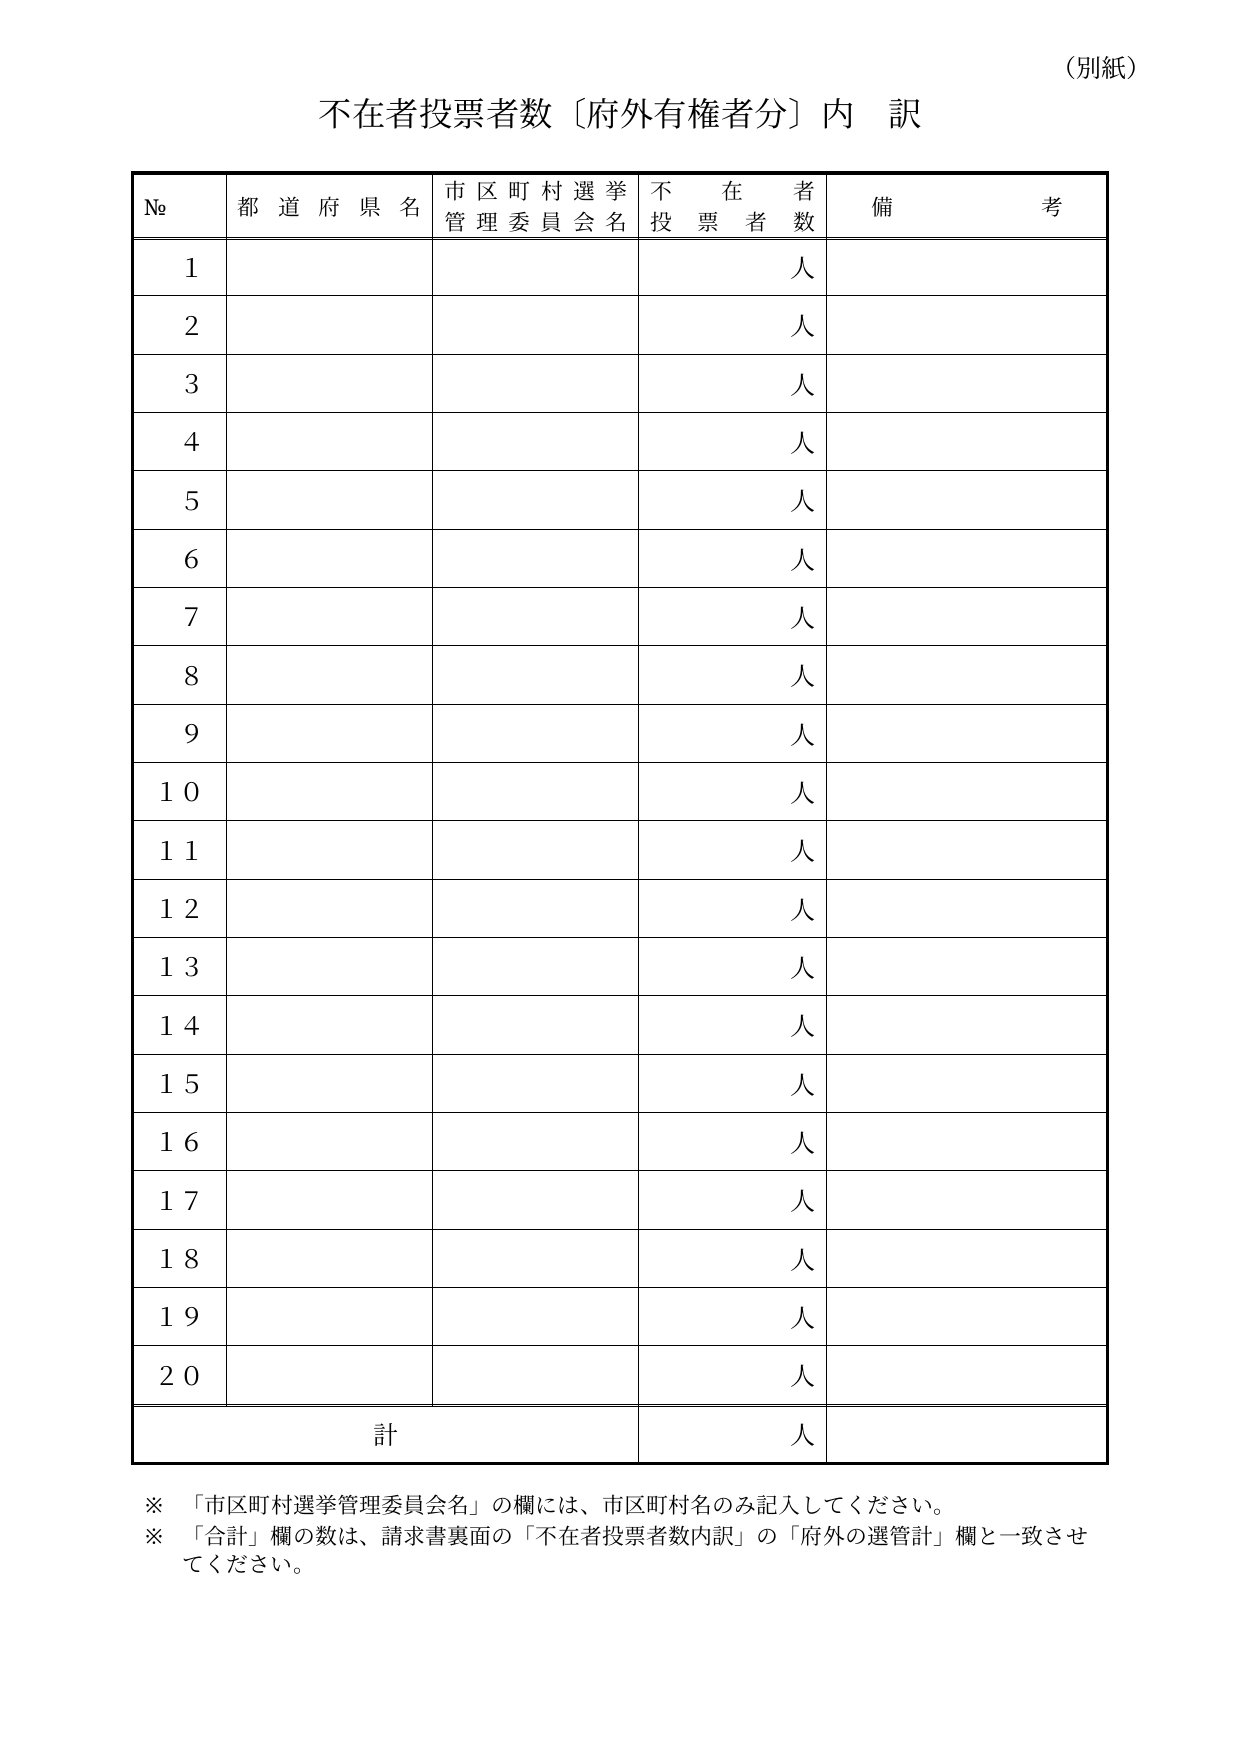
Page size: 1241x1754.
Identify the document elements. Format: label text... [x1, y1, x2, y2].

table_cell [827, 705, 1106, 762]
table_cell [827, 763, 1106, 820]
table_cell [827, 880, 1106, 937]
table_cell 人 [639, 588, 826, 645]
table_cell 人 [639, 821, 826, 879]
table_cell [227, 1055, 432, 1112]
table_cell ７ [134, 588, 226, 645]
table_cell [227, 1346, 432, 1404]
table_cell 人 [639, 1230, 826, 1287]
table_cell １ [134, 240, 226, 295]
table_cell [433, 530, 638, 587]
table_cell 人 [639, 763, 826, 820]
table_cell [433, 1230, 638, 1287]
table_cell ９ [134, 705, 226, 762]
table_cell [827, 1171, 1106, 1229]
text てください。 [182, 1551, 1101, 1578]
table_cell 人 [639, 530, 826, 587]
table_cell [227, 1230, 432, 1287]
table_cell [827, 821, 1106, 879]
table_cell [227, 1288, 432, 1345]
table_cell 人 [639, 296, 826, 354]
text （別紙） [89, 44, 1152, 86]
table_cell １５ [134, 1055, 226, 1112]
table_cell [827, 471, 1106, 529]
table_cell [433, 1346, 638, 1404]
table_cell 人 [639, 646, 826, 704]
table_cell [827, 1055, 1106, 1112]
table_cell [827, 413, 1106, 470]
table_cell [433, 938, 638, 995]
table_cell 人 [639, 705, 826, 762]
table_cell [433, 413, 638, 470]
table_cell １１ [134, 821, 226, 879]
table_cell [227, 240, 432, 295]
table_cell [433, 588, 638, 645]
table_cell [227, 588, 432, 645]
table_cell ６ [134, 530, 226, 587]
table_cell [827, 1407, 1106, 1462]
table_cell [433, 996, 638, 1054]
table_cell [827, 588, 1106, 645]
table_cell １０ [134, 763, 226, 820]
table_cell 人 [639, 240, 826, 295]
table_cell [227, 646, 432, 704]
table_cell １８ [134, 1230, 226, 1287]
table_header № [134, 175, 226, 237]
table_cell [827, 355, 1106, 412]
table_cell [433, 705, 638, 762]
table_cell [433, 471, 638, 529]
table_cell [433, 646, 638, 704]
table_cell [227, 413, 432, 470]
table_cell 人 [639, 996, 826, 1054]
table_cell ８ [134, 646, 226, 704]
table_cell [433, 1113, 638, 1170]
table_cell [433, 1171, 638, 1229]
table_cell [227, 705, 432, 762]
table_cell １３ [134, 938, 226, 995]
table_cell 人 [639, 1288, 826, 1345]
table_cell [227, 355, 432, 412]
table_cell [827, 296, 1106, 354]
table_cell 人 [639, 1171, 826, 1229]
table_cell [827, 530, 1106, 587]
table_cell [227, 1113, 432, 1170]
table_cell ４ [134, 413, 226, 470]
table_cell ５ [134, 471, 226, 529]
table_cell 人 [639, 1407, 826, 1462]
table_cell １４ [134, 996, 226, 1054]
table_cell １６ [134, 1113, 226, 1170]
table_cell [827, 996, 1106, 1054]
table_cell [227, 1171, 432, 1229]
text 不在者投票者数〔府外有権者分〕内 訳 [89, 86, 1152, 136]
table_cell [227, 938, 432, 995]
table_header 市区町村選挙 管理委員会名 [433, 175, 638, 237]
table_header 都道府県名 [227, 175, 432, 237]
table_cell [827, 1113, 1106, 1170]
table_cell [433, 821, 638, 879]
table_cell [227, 471, 432, 529]
table_cell １２ [134, 880, 226, 937]
table_cell 人 [639, 355, 826, 412]
table_cell 人 [639, 1346, 826, 1404]
table_cell 人 [639, 938, 826, 995]
table_cell [827, 240, 1106, 295]
table_cell [433, 296, 638, 354]
table_cell 人 [639, 1055, 826, 1112]
table_cell １９ [134, 1288, 226, 1345]
table_cell [227, 821, 432, 879]
table_cell ２０ [134, 1346, 226, 1404]
table_cell [433, 880, 638, 937]
table_cell 計 [134, 1407, 638, 1462]
table_cell [227, 296, 432, 354]
table_cell [433, 240, 638, 295]
table_cell [227, 996, 432, 1054]
table_cell [827, 646, 1106, 704]
table_cell ３ [134, 355, 226, 412]
list 「市区町村選挙管理委員会名」の欄には、市区町村名のみ記入してください。 [145, 1492, 1101, 1519]
table_cell [433, 1288, 638, 1345]
table_cell [433, 355, 638, 412]
table_cell [827, 1288, 1106, 1345]
table_cell [227, 530, 432, 587]
table_cell 人 [639, 880, 826, 937]
table_cell [827, 1346, 1106, 1404]
table_cell [827, 1230, 1106, 1287]
list 「合計」欄の数は、請求書裏面の「不在者投票者数内訳」の「府外の選管計」欄と一致させ [145, 1519, 1101, 1551]
table_header 備考 [827, 175, 1106, 237]
table_header 不在者 投票者数 [639, 175, 826, 237]
table_cell [827, 938, 1106, 995]
table_cell １７ [134, 1171, 226, 1229]
table_cell [227, 880, 432, 937]
table_cell 人 [639, 413, 826, 470]
table_cell [433, 1055, 638, 1112]
table_cell ２ [134, 296, 226, 354]
table_cell [433, 763, 638, 820]
table_cell [227, 763, 432, 820]
table_cell 人 [639, 471, 826, 529]
table_cell 人 [639, 1113, 826, 1170]
